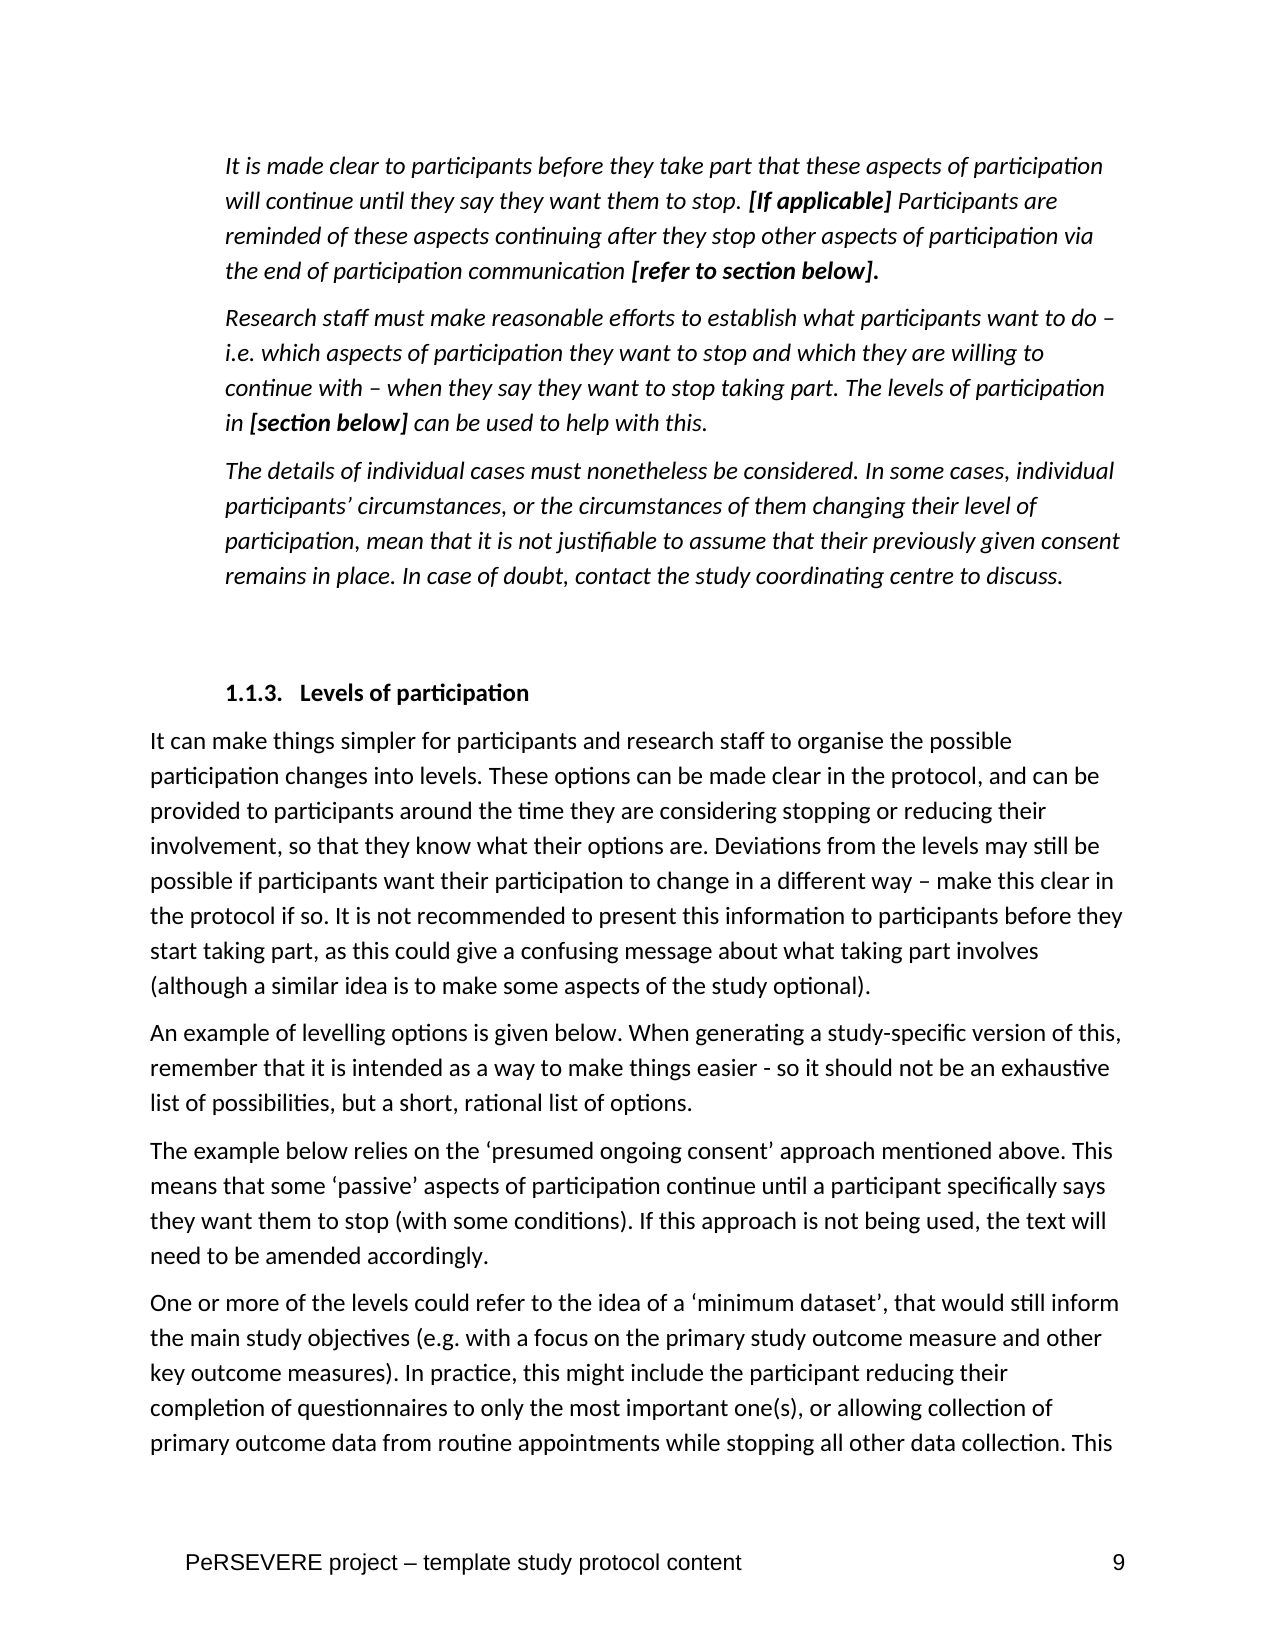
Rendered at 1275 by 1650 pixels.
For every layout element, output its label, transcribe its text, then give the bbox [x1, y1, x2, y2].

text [150, 1287, 1125, 1458]
list Levels of participation [225, 677, 1125, 708]
text The example below relies on the ‘presumed ongoing consent’ approach mentioned above. This means that some ‘passive’ aspects of participation continue until a participant specifically says they want them to stop (with some conditions). If this approach is not being used, the text will need to be amended accordingly. [150, 1135, 1125, 1271]
text Research staff must make reasonable efforts to establish what participants want to do – i.e. which aspects of participation they want to stop and which they are willing to continue with – when they say they want to stop taking part. The levels of participation in [section below] can be used to help with this. [225, 302, 1125, 438]
text It is made clear to participants before they take part that these aspects of participation will continue until they say they want them to stop. [If applicable] Participants are reminded of these aspects continuing after they stop other aspects of participation via the end of participation communication [refer to section below]. [225, 150, 1125, 286]
text It can make things simpler for participants and research staff to organise the possible participation changes into levels. These options can be made clear in the protocol, and can be provided to participants around the time they are considering stopping or reducing their involvement, so that they know what their options are. Deviations from the levels may still be possible if participants want their participation to change in a different way – make this clear in the protocol if so. It is not recommended to present this information to participants before they start taking part, as this could give a confusing message about what taking part involves (although a similar idea is to make some aspects of the study optional). [150, 725, 1125, 1001]
text The details of individual cases must nonetheless be considered. In some cases, individual participants’ circumstances, or the circumstances of them changing their level of participation, mean that it is not justifiable to assume that their previously given consent remains in place. In case of doubt, contact the study coordinating centre to discuss. [225, 455, 1125, 591]
text An example of levelling options is given below. When generating a study-specific version of this, remember that it is intended as a way to make things easier - so it should not be an exhaustive list of possibilities, but a short, rational list of options. [150, 1017, 1125, 1118]
